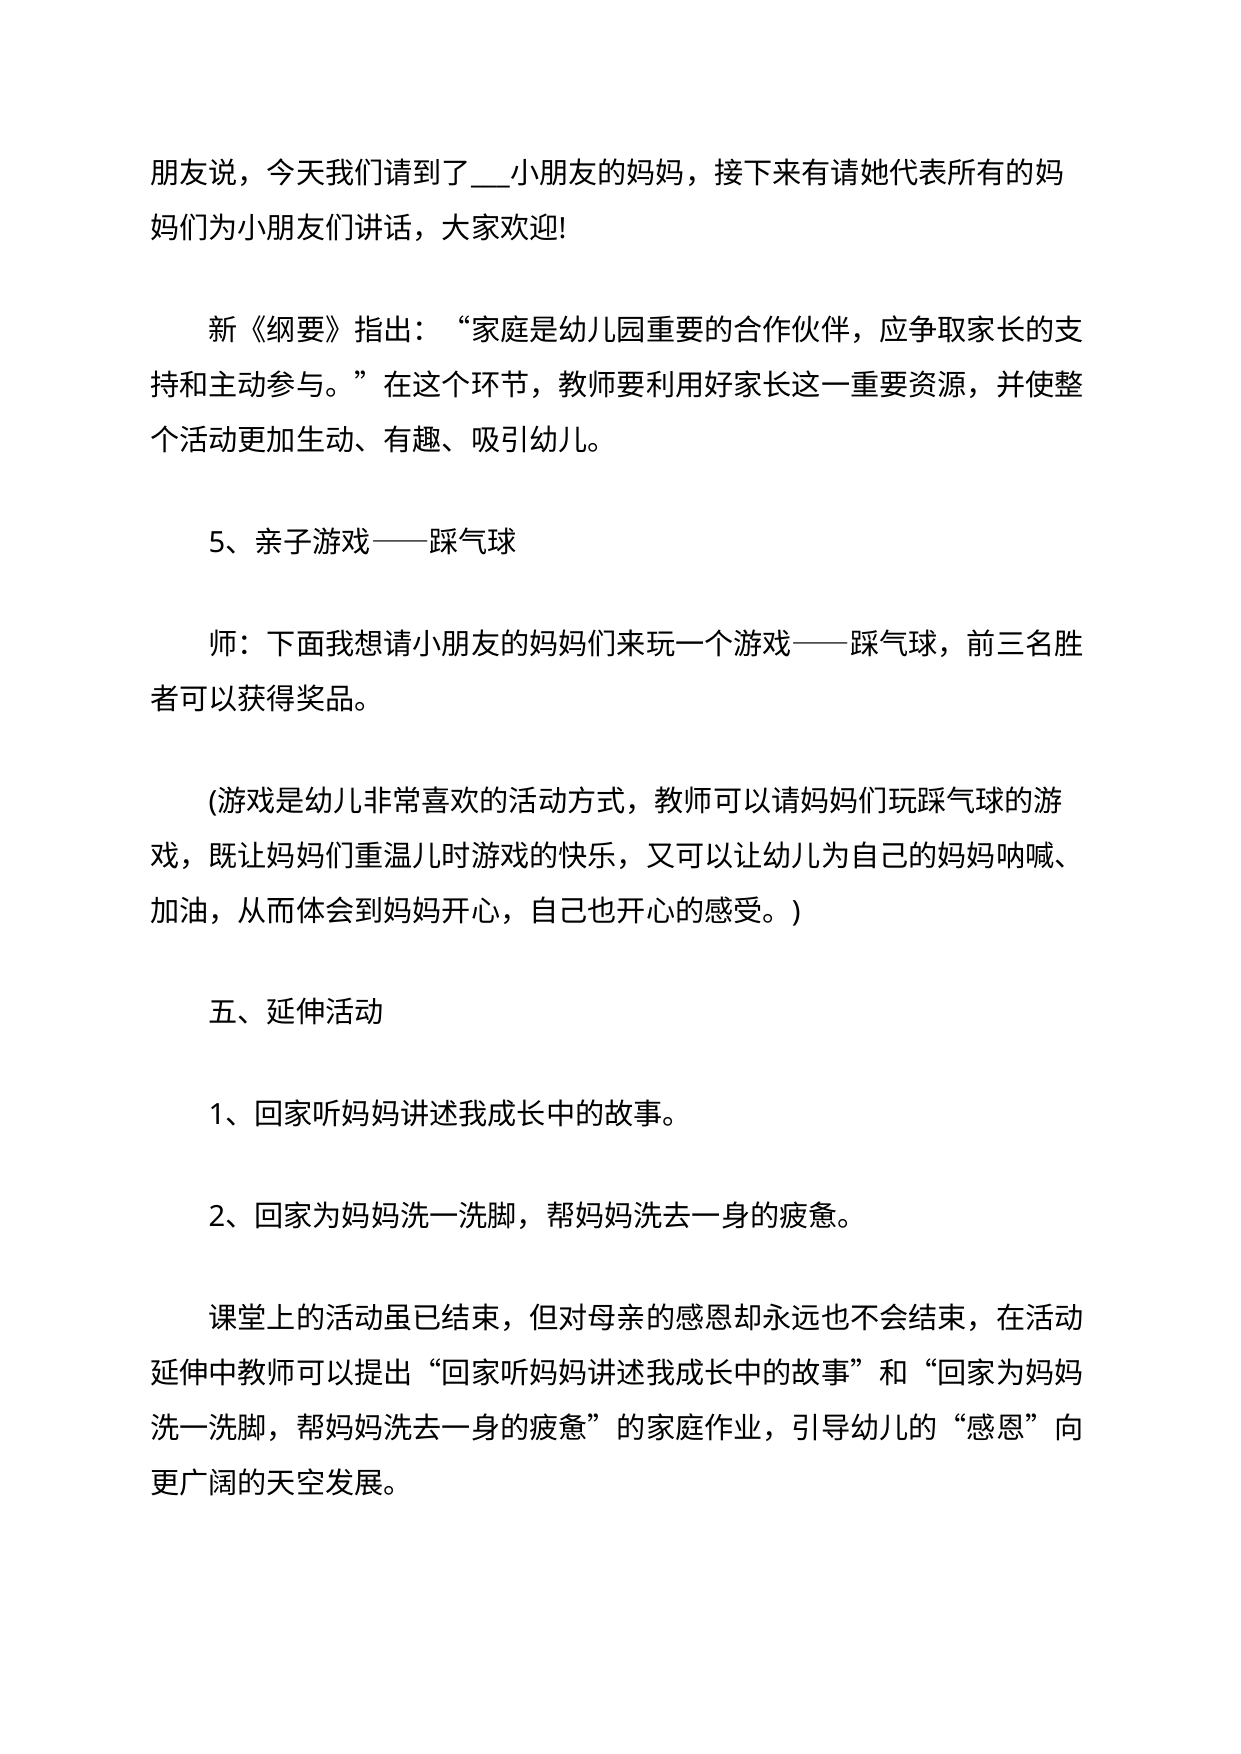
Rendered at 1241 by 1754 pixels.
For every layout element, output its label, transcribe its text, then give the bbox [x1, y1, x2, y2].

text 课堂上的活动虽已结束，但对母亲的感恩却永远也不会结束，在活动延伸中教师可以提出“回家听妈妈讲述我成长中的故事”和“回家为妈妈洗一洗脚，帮妈妈洗去一身的疲惫”的家庭作业，引导幼儿的“感恩”向更广阔的天空发展。 [150, 1295, 1090, 1502]
text 新《纲要》指出：“家庭是幼儿园重要的合作伙伴，应争取家长的支持和主动参与。”在这个环节，教师要利用好家长这一重要资源，并使整个活动更加生动、有趣、吸引幼儿。 [150, 307, 1090, 459]
text 1、回家听妈妈讲述我成长中的故事。 [150, 1091, 1090, 1133]
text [150, 150, 1090, 247]
text 5、亲子游戏——踩气球 [150, 518, 1090, 561]
text 师：下面我想请小朋友的妈妈们来玩一个游戏——踩气球，前三名胜者可以获得奖品。 [150, 621, 1090, 718]
text 2、回家为妈妈洗一洗脚，帮妈妈洗去一身的疲惫。 [150, 1193, 1090, 1235]
text 五、延伸活动 [150, 989, 1090, 1031]
text (游戏是幼儿非常喜欢的活动方式，教师可以请妈妈们玩踩气球的游戏，既让妈妈们重温儿时游戏的快乐，又可以让幼儿为自己的妈妈呐喊、加油，从而体会到妈妈开心，自己也开心的感受。) [150, 777, 1090, 929]
